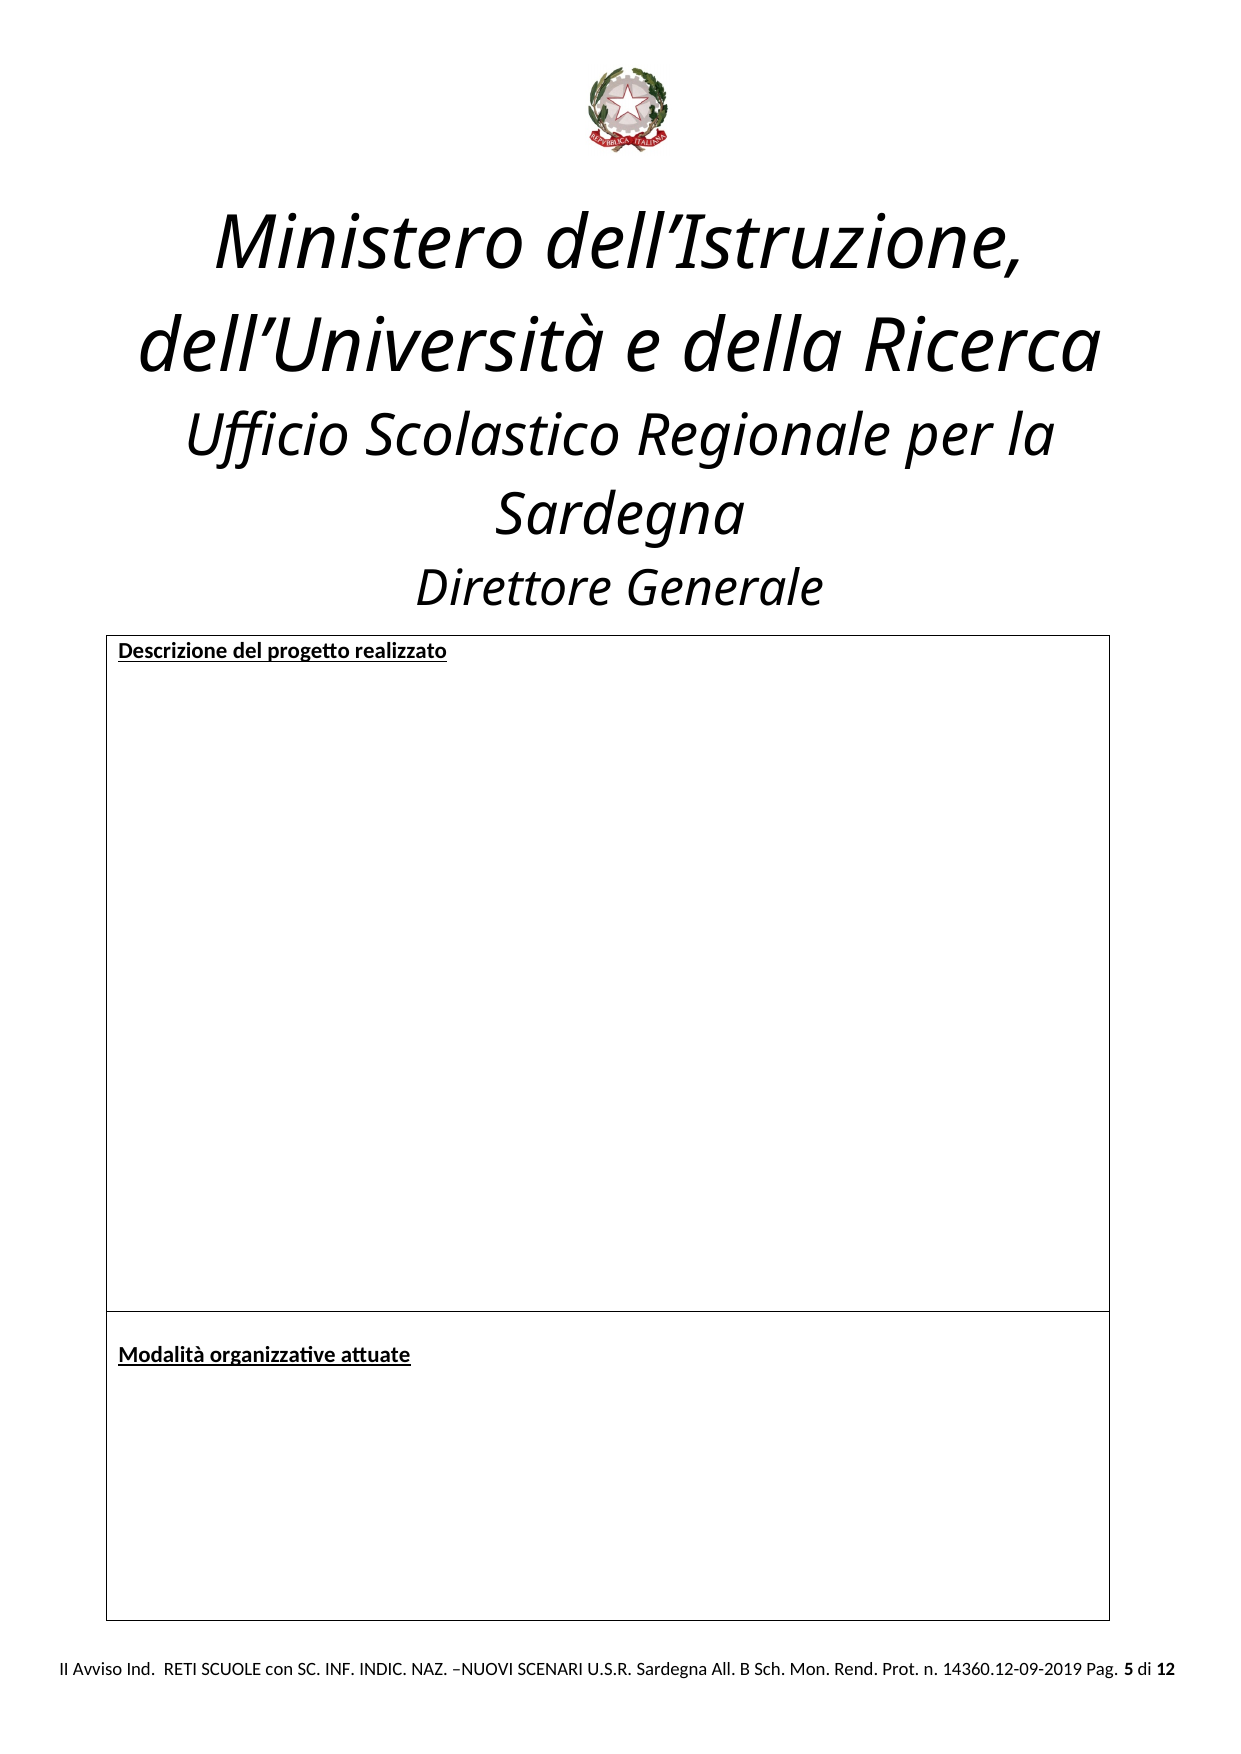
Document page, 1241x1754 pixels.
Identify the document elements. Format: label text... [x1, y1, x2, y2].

table_cell Modalità organizzative attuate [107, 1312, 1109, 1620]
table_header Descrizione del progetto realizzato [107, 636, 1109, 1311]
picture [585, 64, 673, 156]
